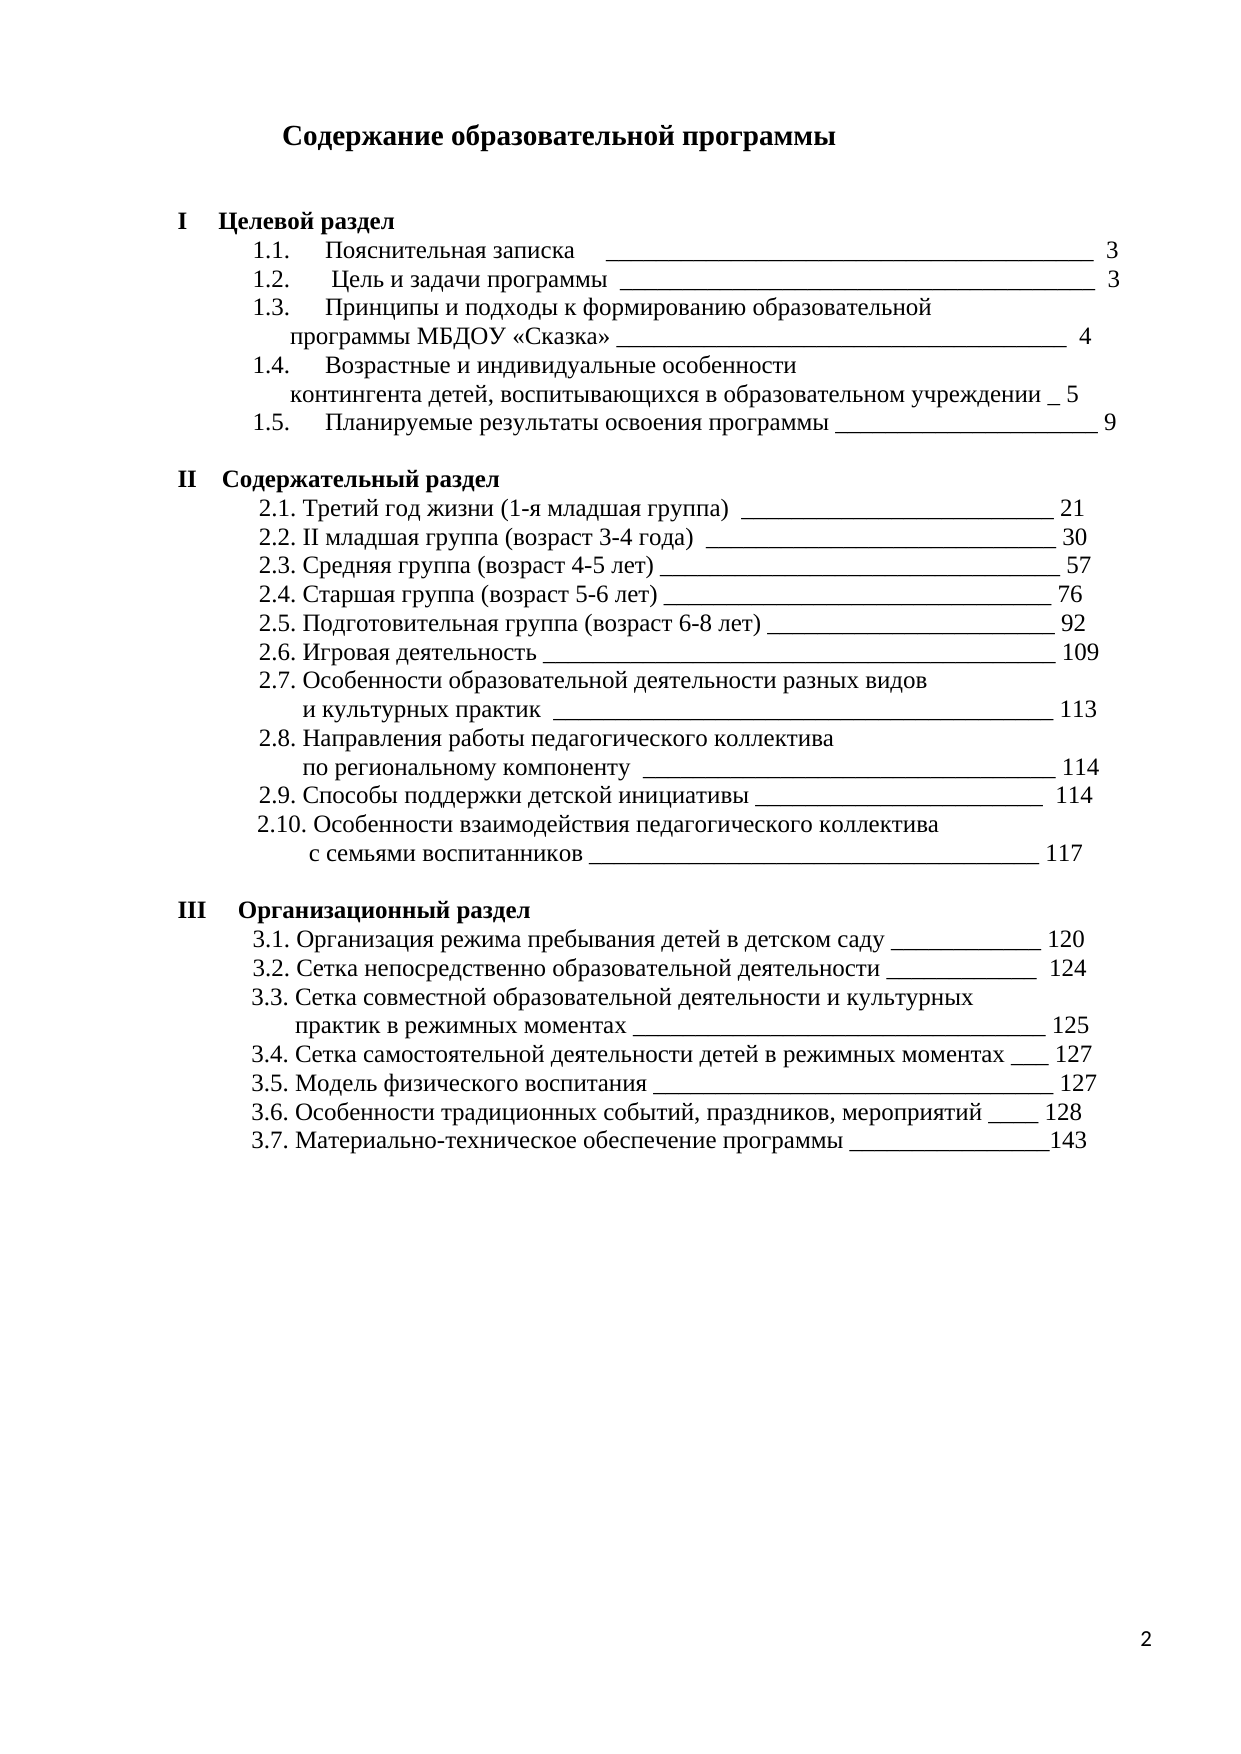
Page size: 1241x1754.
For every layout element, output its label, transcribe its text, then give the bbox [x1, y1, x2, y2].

text 3.1. Организация режима пребывания детей в детском саду ____________ 120 [177, 924, 1152, 953]
text 2.1. Третий год жизни (1-я младшая группа) _________________________ 21 [177, 493, 1152, 522]
list Пояснительная записка _______________________________________ 3 [252, 235, 1152, 264]
text 3.2. Сетка непосредственно образовательной деятельности ____________ 124 [177, 953, 1152, 982]
text 3.7. Материально-техническое обеспечение программы ________________143 [177, 1126, 1152, 1154]
text 2.10. Особенности взаимодействия педагогического коллектива [177, 809, 1152, 838]
text 3.6. Особенности традиционных событий, праздников, мероприятий ____ 128 [177, 1097, 1152, 1126]
text Содержание образовательной программы [177, 118, 1152, 152]
text 3.3. Сетка совместной образовательной деятельности и культурных [177, 982, 1152, 1011]
text 3.4. Сетка самостоятельной деятельности детей в режимных моментах ___ 127 [177, 1039, 1152, 1068]
text 2.7. Особенности образовательной деятельности разных видов [177, 666, 1152, 694]
text контингента детей, воспитывающихся в образовательном учреждении _ 5 [290, 379, 1152, 407]
text с семьями воспитанников ____________________________________ 117 [177, 838, 1152, 867]
text 2.5. Подготовительная группа (возраст 6-8 лет) _______________________ 92 [177, 608, 1152, 637]
list Планируемые результаты освоения программы _____________________ 9 [252, 407, 1152, 436]
text практик в режимных моментах _________________________________ 125 [177, 1011, 1152, 1039]
text 2.9. Способы поддержки детской инициативы _______________________ 114 [177, 781, 1152, 809]
list Цель и задачи программы ______________________________________ 3 [252, 264, 1152, 292]
text по региональному компоненту _________________________________ 114 [177, 752, 1152, 781]
text программы МБДОУ «Сказка» ____________________________________ 4 [290, 321, 1152, 350]
text III Организационный раздел [177, 896, 1152, 924]
text 2.8. Направления работы педагогического коллектива [177, 723, 1152, 752]
list Принципы и подходы к формированию образовательной [252, 292, 1152, 321]
list Возрастные и индивидуальные особенности [252, 350, 1152, 379]
text 2.3. Средняя группа (возраст 4-5 лет) ________________________________ 57 [177, 551, 1152, 579]
text и культурных практик ________________________________________ 113 [177, 694, 1152, 723]
text 2.2. II младшая группа (возраст 3-4 года) ____________________________ 30 [177, 522, 1152, 551]
text II Содержательный раздел [177, 464, 1152, 493]
text 2.6. Игровая деятельность _________________________________________ 109 [177, 637, 1152, 666]
text 3.5. Модель физического воспитания ________________________________ 127 [177, 1068, 1152, 1097]
text 2.4. Старшая группа (возраст 5-6 лет) _______________________________ 76 [177, 579, 1152, 608]
text I Целевой раздел [177, 206, 1152, 235]
